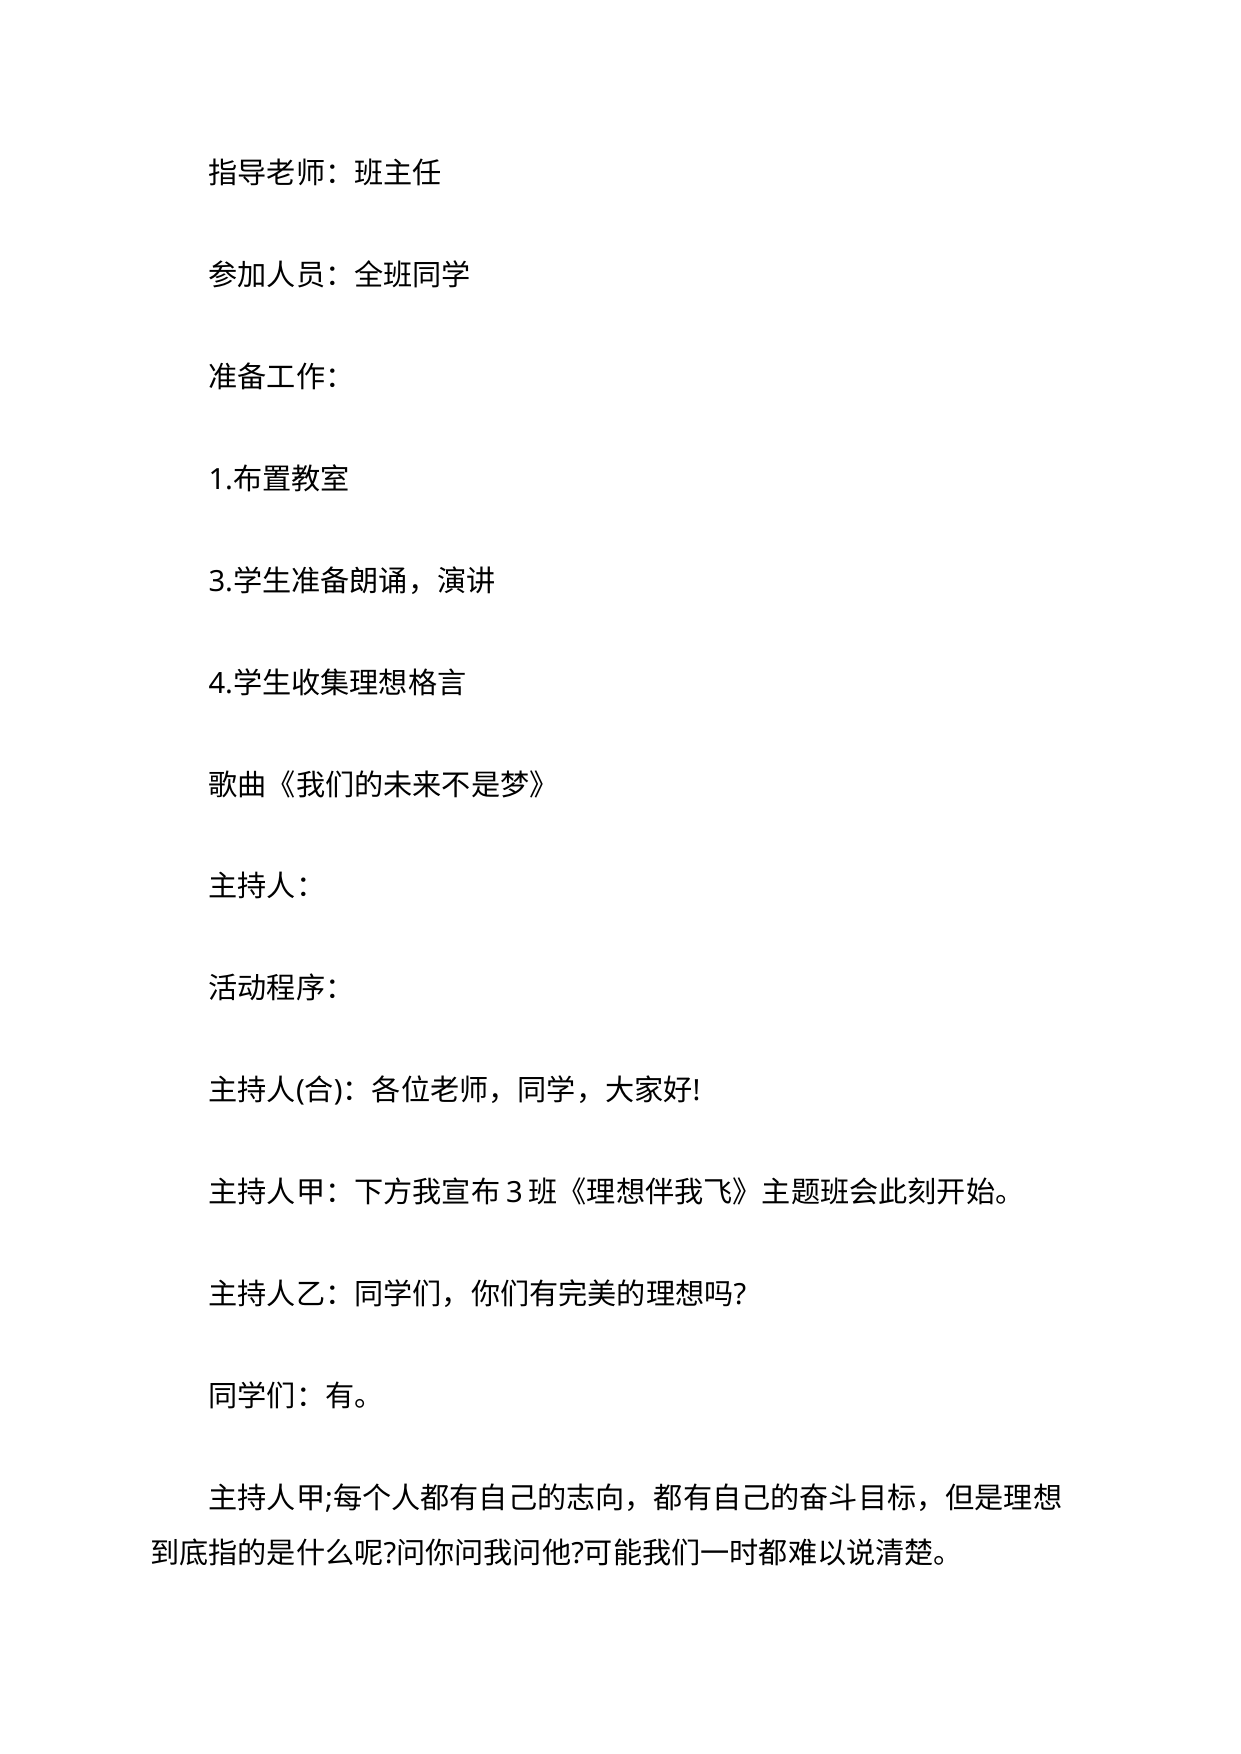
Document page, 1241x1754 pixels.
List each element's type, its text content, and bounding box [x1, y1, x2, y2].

text 歌曲《我们的未来不是梦》 [150, 761, 1090, 803]
text 4.学生收集理想格言 [150, 659, 1090, 702]
text 主持人乙：同学们，你们有完美的理想吗? [150, 1271, 1090, 1313]
text 主持人： [150, 863, 1090, 905]
text 同学们：有。 [150, 1372, 1090, 1415]
text 主持人甲：下方我宣布3班《理想伴我飞》主题班会此刻开始。 [150, 1168, 1090, 1211]
text 参加人员：全班同学 [150, 252, 1090, 294]
text 活动程序： [150, 965, 1090, 1007]
text 准备工作： [150, 353, 1090, 396]
text 主持人甲;每个人都有自己的志向，都有自己的奋斗目标，但是理想到底指的是什么呢?问你问我问他?可能我们一时都难以说清楚。 [150, 1474, 1090, 1572]
text 主持人(合)：各位老师，同学，大家好! [150, 1067, 1090, 1109]
text 3.学生准备朗诵，演讲 [150, 557, 1090, 600]
text 指导老师：班主任 [150, 150, 1090, 192]
text 1.布置教室 [150, 455, 1090, 498]
